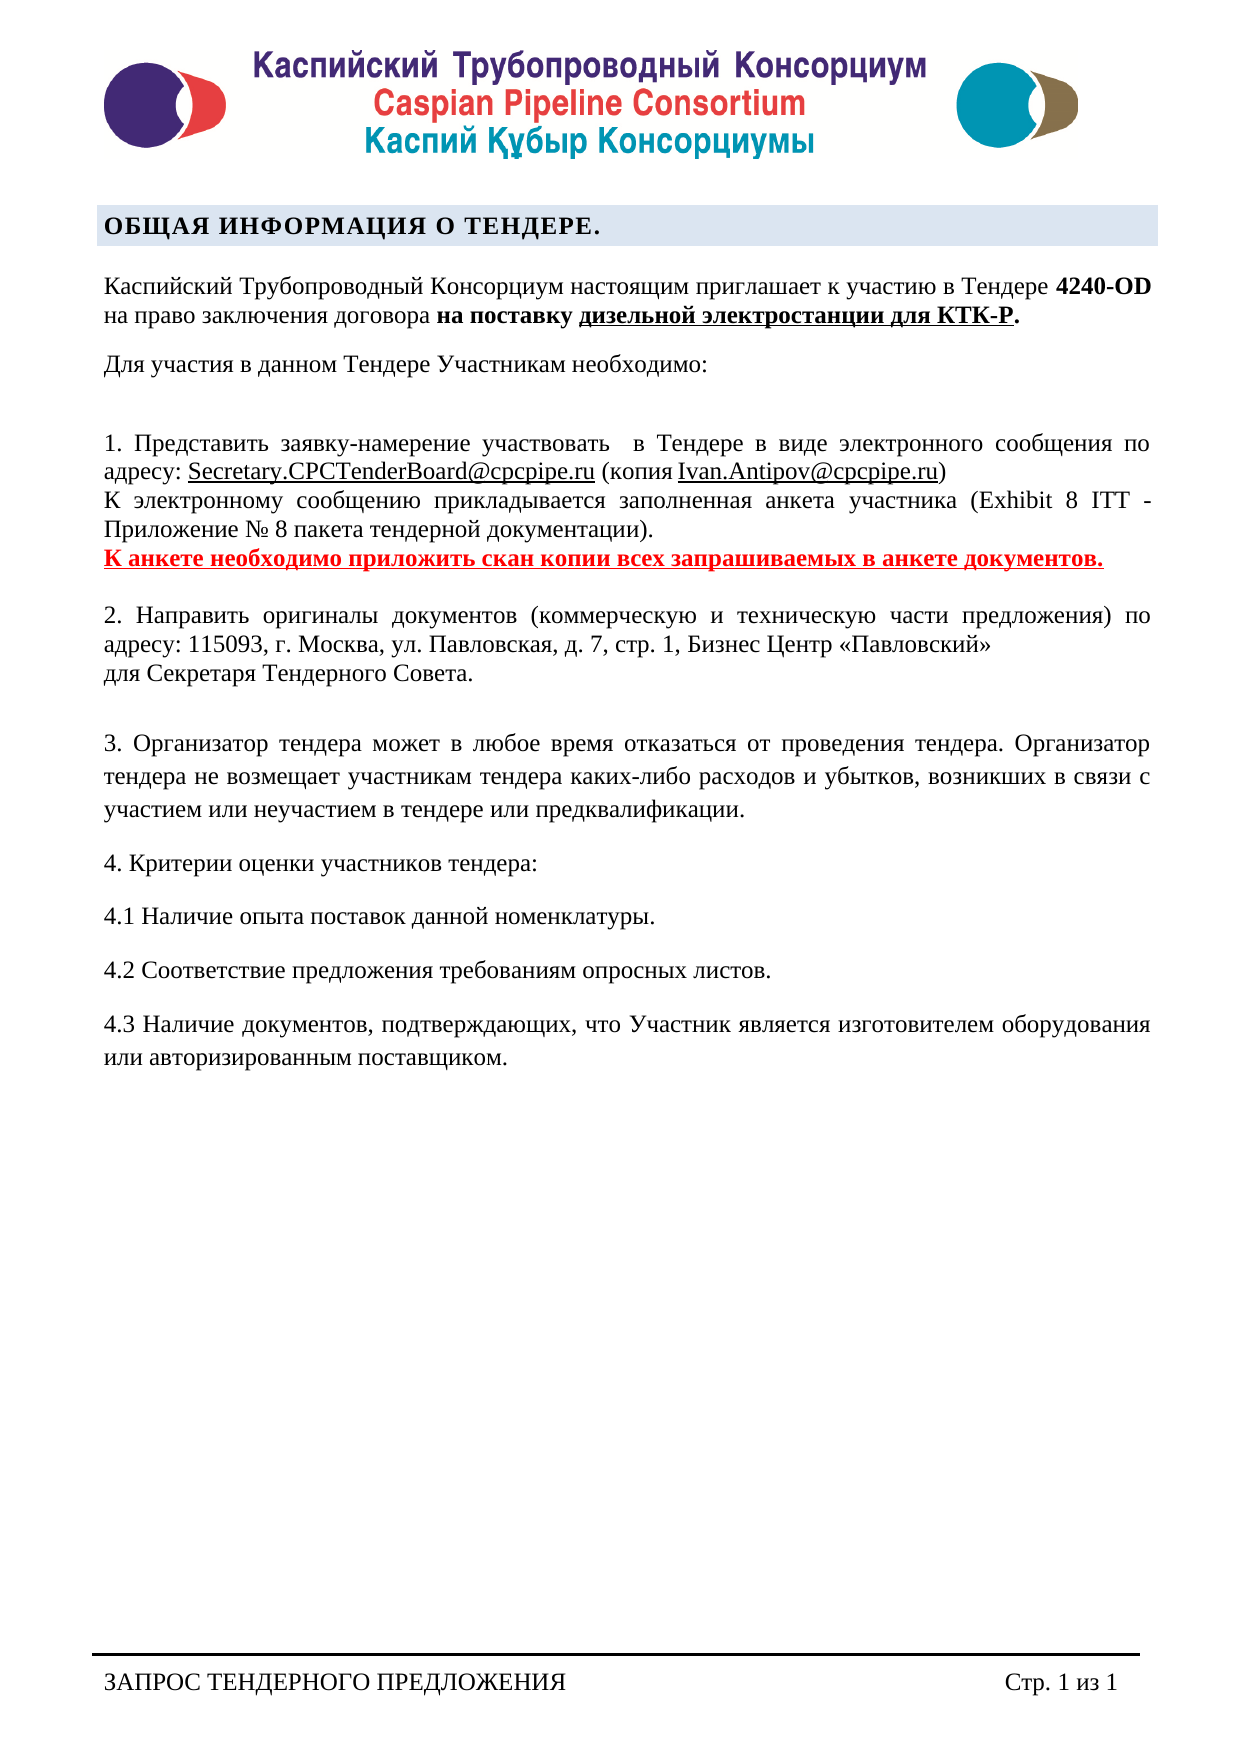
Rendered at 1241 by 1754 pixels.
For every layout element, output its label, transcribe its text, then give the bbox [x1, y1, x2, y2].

text 4.1 Наличие опыта поставок данной номенклатуры. [103, 901, 1152, 930]
text 2. Направить оригиналы документов (коммерческую и техническую части предложения) по адресу: 115093, г. Москва, ул. Павловская, д. 7, стр. 1, Бизнес Центр «Павловский» [103, 600, 1152, 658]
text для Секретаря Тендерного Совета. [103, 658, 1152, 686]
text 1. Представить заявку-намерение участвовать в Тендере в виде электронного сообщения по адресу: Secretary.CPCTenderBoard@cpcpipe.ru (копия Ivan.Antipov@cpcpipe.ru) [103, 428, 1152, 485]
text 3. Организатор тендера может в любое время отказаться от проведения тендера. Организатор тендера не возмещает участникам тендера каких-либо расходов и убытков, возникших в связи с участием или неучастием в тендере или предквалификации. [103, 728, 1152, 822]
subtitle Общая информация о Тендере. [104, 211, 1152, 240]
text К электронному сообщению прикладывается заполненная анкета участника (Exhibit 8 ITT - Приложение № 8 пакета тендерной документации). [103, 485, 1152, 543]
text К анкете необходимо приложить скан копии всех запрашиваемых в анкете документов. [103, 543, 1152, 571]
text 4. Критерии оценки участников тендера: [103, 848, 1152, 876]
text 4.2 Соответствие предложения требованиям опросных листов. [103, 955, 1152, 984]
text 4.3 Наличие документов, подтверждающих, что Участник является изготовителем оборудования или авторизированным поставщиком. [103, 1009, 1152, 1071]
text Каспийский Трубопроводный Консорциум настоящим приглашает к участию в Тендере 4240-OD на право заключения договора на поставку дизельной электростанции для КТК-Р. [103, 271, 1152, 328]
text Для участия в данном Тендере Участникам необходимо: [103, 349, 1152, 378]
